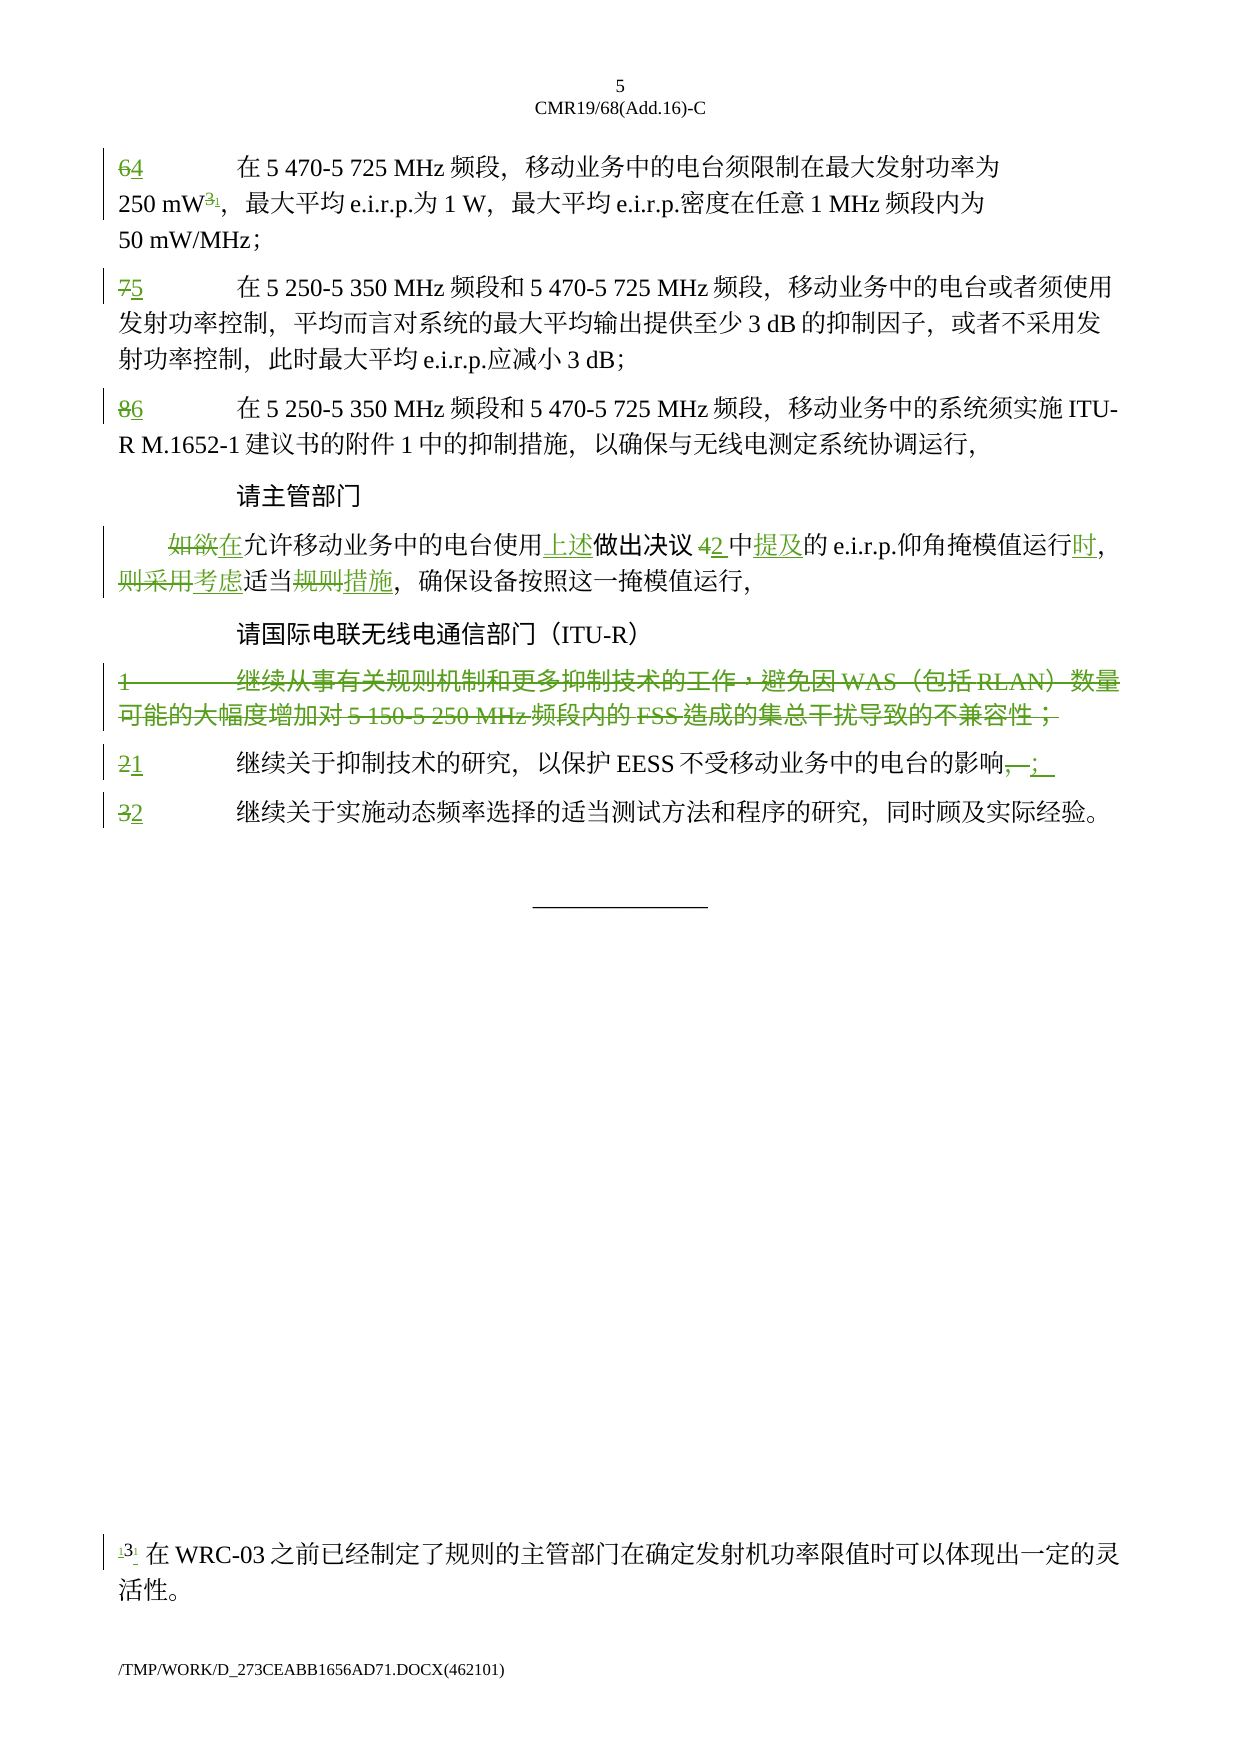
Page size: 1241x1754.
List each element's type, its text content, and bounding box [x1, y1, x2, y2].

text 继续关于抑制技术的研究，以保护EESS不受移动业务中的电台的影响 [118, 744, 1122, 780]
text 允许移动业务中的电台使用做出决议中的e.i.r.p.仰角掩模值运行，适当，确保设备按照这一掩模值运行， [118, 526, 1122, 598]
text 在5 250-5 350 MHz频段和5 470-5 725 MHz频段，移动业务中的电台或者须使用发射功率控制，平均而言对系统的最大平均输出提供至少3 dB的抑制因子，或者不采用发射功率控制，此时最大平均e.i.r.p.应减小3 dB； [118, 268, 1122, 376]
text 请主管部门 [236, 477, 1122, 513]
text ______________ [118, 882, 1122, 911]
text 请国际电联无线电通信部门（ITU-R） [236, 614, 1122, 651]
text 在5 250-5 350 MHz频段和5 470-5 725 MHz频段，移动业务中的系统须实施ITU-R M.1652-1建议书的附件1中的抑制措施，以确保与无线电测定系统协调运行， [118, 388, 1122, 460]
text 继续关于实施动态频率选择的适当测试方法和程序的研究，同时顾及实际经验。 [118, 792, 1122, 828]
text 在5 470-5 725 MHz频段，移动业务中的电台须限制在最大发射功率为250 mW，最大平均e.i.r.p.为1 W，最大平均e.i.r.p.密度在任意1 MHz频段内为50 mW/MHz； [118, 148, 1122, 256]
